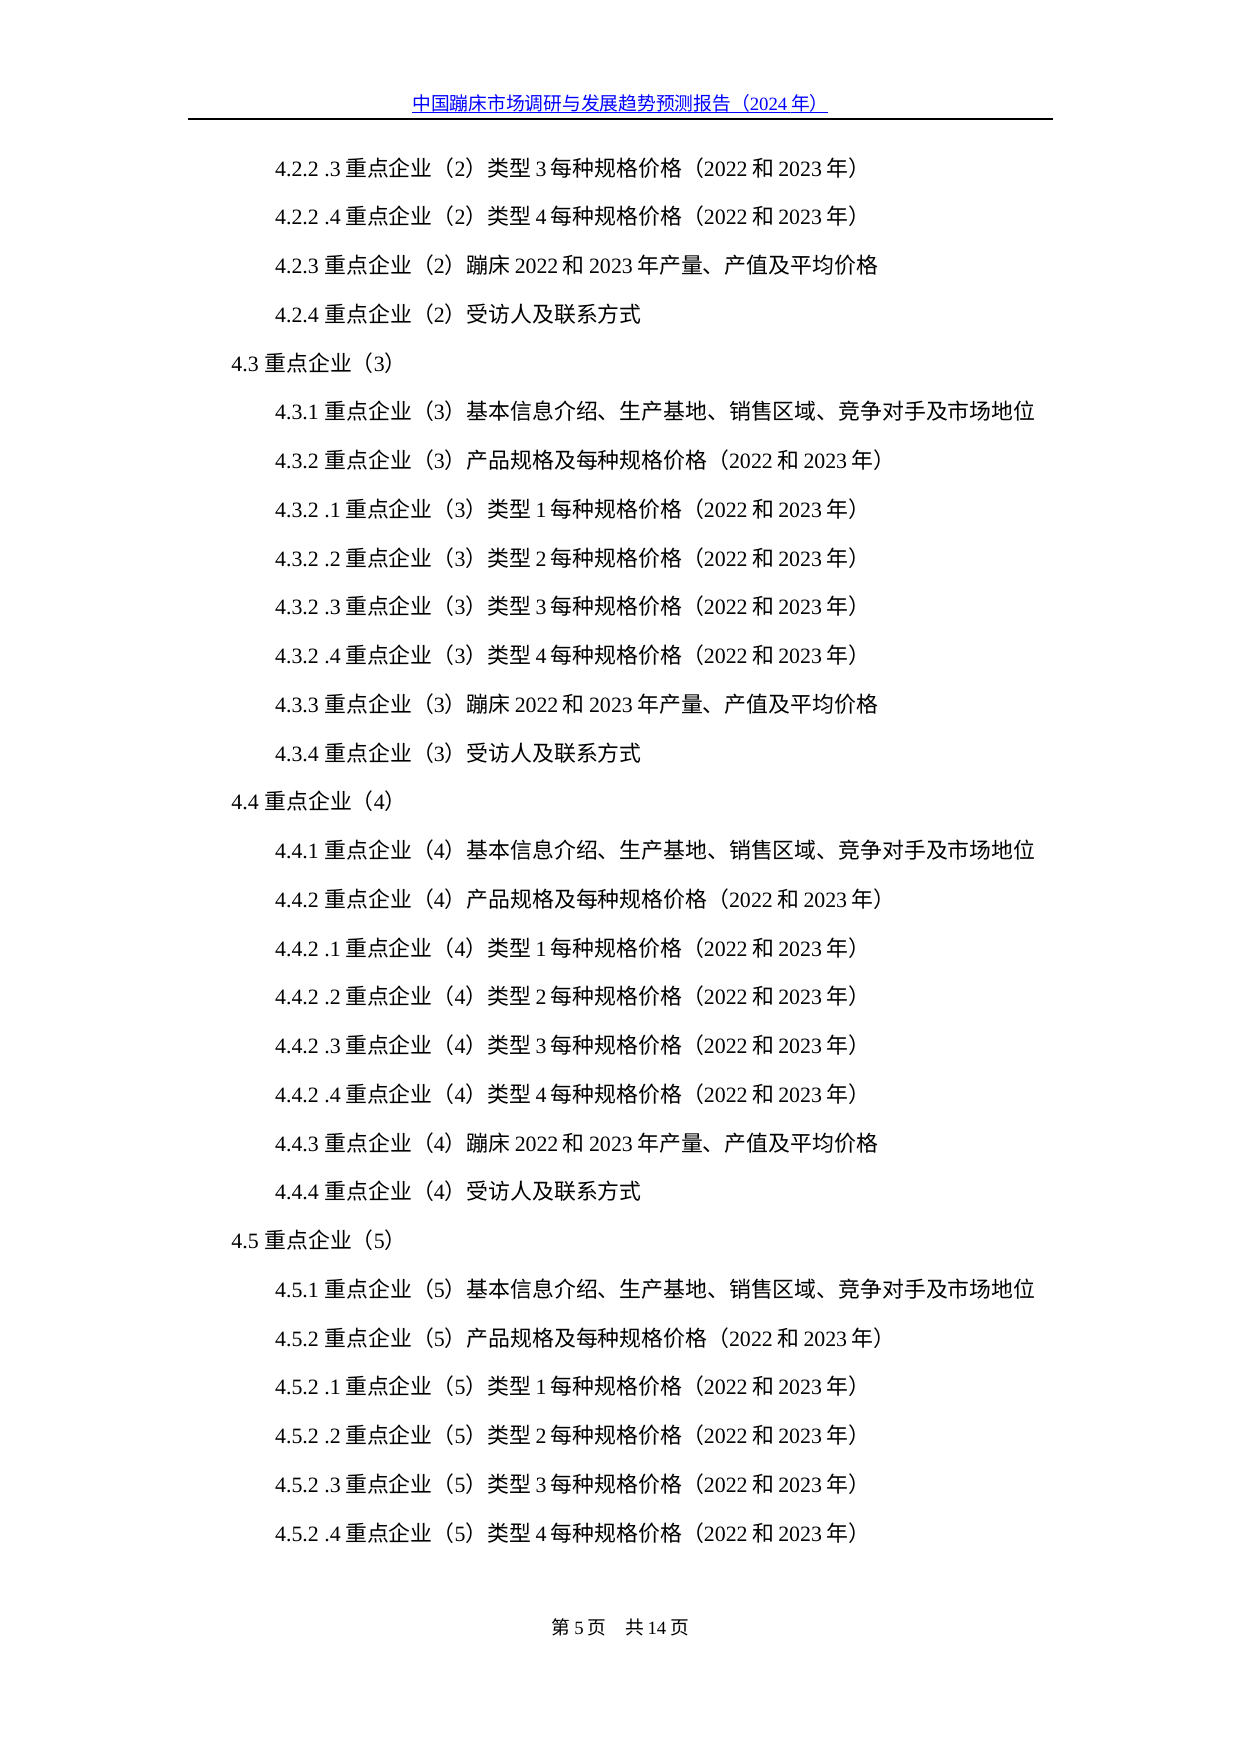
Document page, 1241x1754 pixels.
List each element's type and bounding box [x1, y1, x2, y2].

text [187, 150, 1053, 1548]
